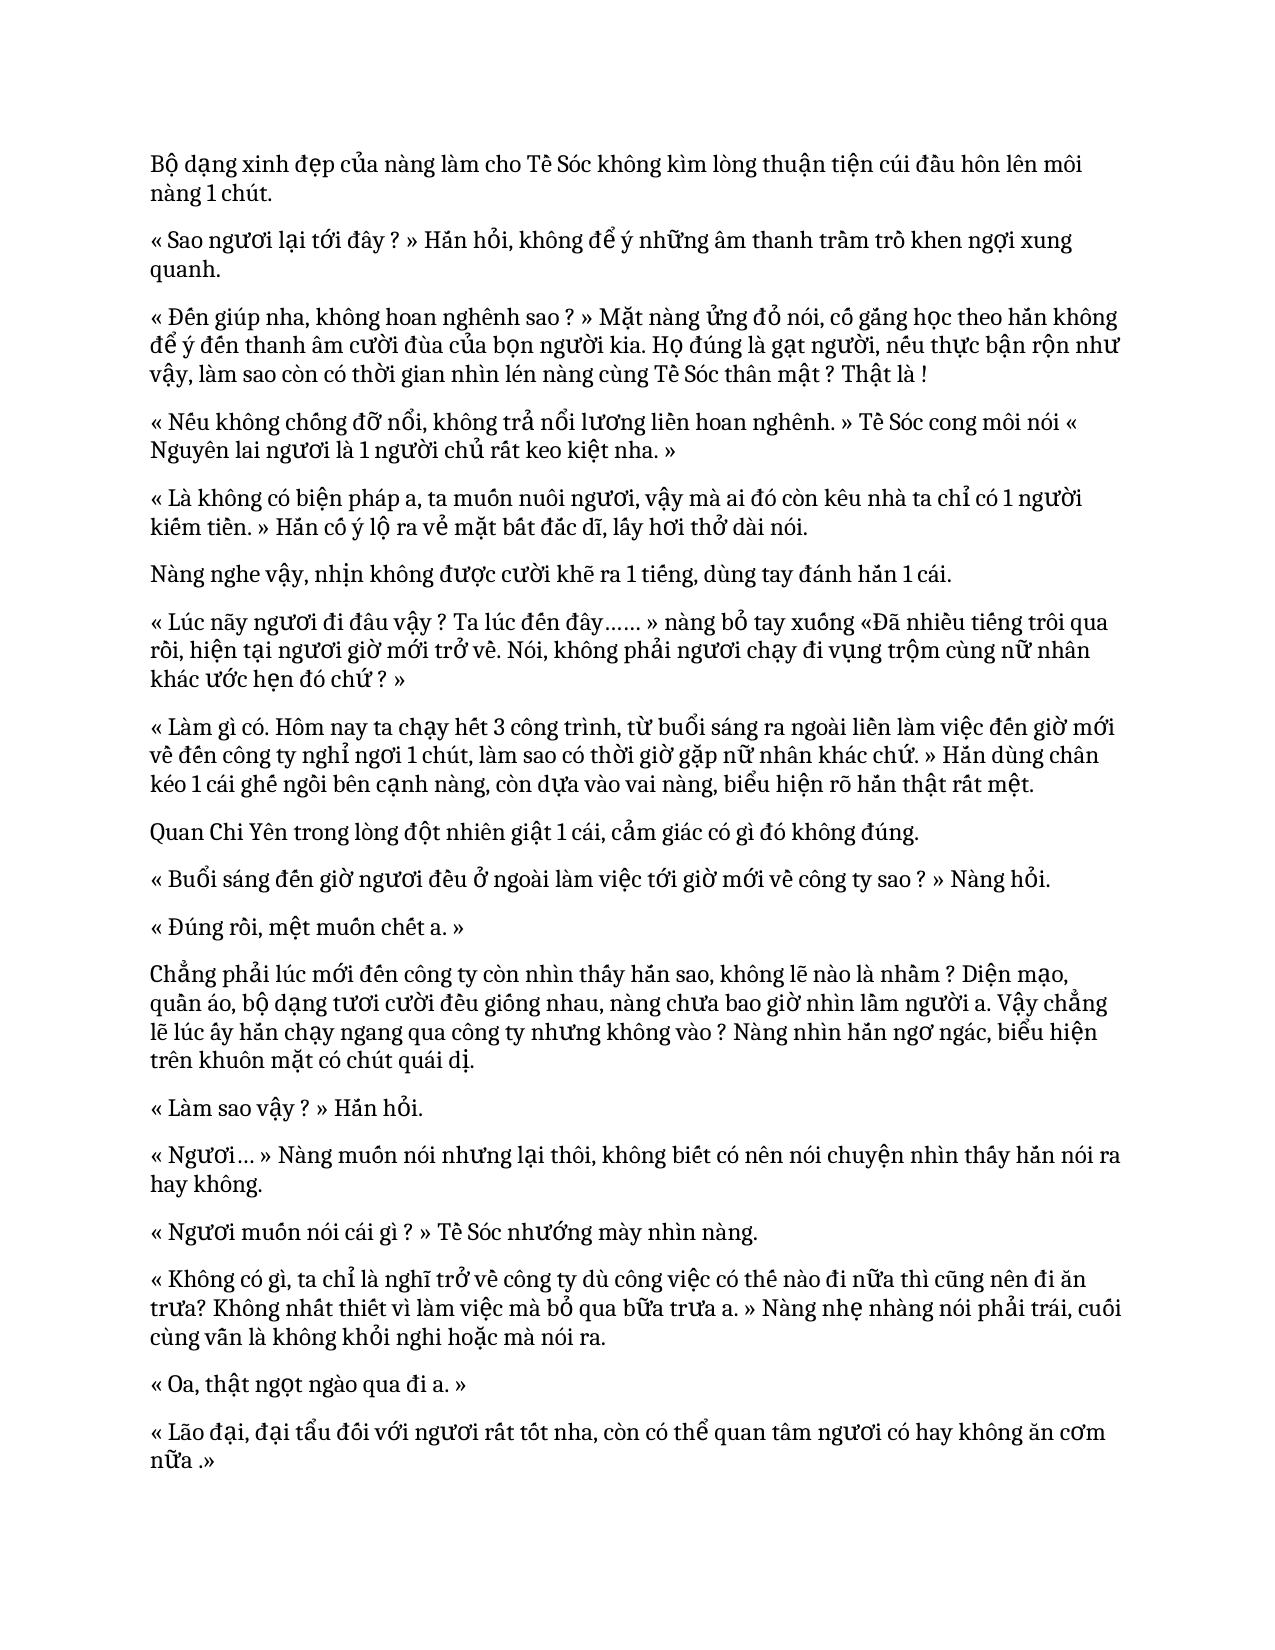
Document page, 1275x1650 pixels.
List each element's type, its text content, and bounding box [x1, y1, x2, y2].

text « Ngươi… » Nàng muốn nói nhưng lại thôi, không biết có nên nói chuyện nhìn thấy hắn nói ra hay không. [150, 1141, 1125, 1199]
text Nàng nghe vậy, nhịn không được cười khẽ ra 1 tiếng, dùng tay đánh hắn 1 cái. [150, 560, 1125, 589]
text « Lúc nãy ngươi đi đâu vậy ? Ta lúc đến đây…… » nàng bỏ tay xuống «Đã nhiều tiếng trôi qua rồi, hiện tại ngươi giờ mới trở về. Nói, không phải ngươi chạy đi vụng trộm cùng nữ nhân khác ước hẹn đó chứ ? » [150, 607, 1125, 694]
text « Lão đại, đại tẩu đối với ngươi rất tốt nha, còn có thể quan tâm ngươi có hay không ăn cơm nữa .» [150, 1417, 1125, 1475]
text « Làm sao vậy ? » Hắn hỏi. [150, 1094, 1125, 1122]
text « Ngươi muốn nói cái gì ? » Tề Sóc nhướng mày nhìn nàng. [150, 1217, 1125, 1246]
text « Oa, thật ngọt ngào qua đi a. » [150, 1370, 1125, 1399]
text Bộ dạng xinh đẹp của nàng làm cho Tề Sóc không kìm lòng thuận tiện cúi đầu hôn lên môi nàng 1 chút. [150, 150, 1125, 207]
text « Là không có biện pháp a, ta muốn nuôi ngươi, vậy mà ai đó còn kêu nhà ta chỉ có 1 người kiếm tiền. » Hắn cố ý lộ ra vẻ mặt bất đắc dĩ, lấy hơi thở dài nói. [150, 484, 1125, 541]
text Quan Chi Yên trong lòng đột nhiên giật 1 cái, cảm giác có gì đó không đúng. [150, 817, 1125, 846]
text « Làm gì có. Hôm nay ta chạy hết 3 công trình, từ buổi sáng ra ngoài liền làm việc đến giờ mới về đến công ty nghỉ ngơi 1 chút, làm sao có thời giờ gặp nữ nhân khác chứ. » Hắn dùng chân kéo 1 cái ghế ngồi bên cạnh nàng, còn dựa vào vai nàng, biểu hiện rõ hắn thật rất mệt. [150, 712, 1125, 799]
text « Sao ngươi lại tới đây ? » Hắn hỏi, không để ý những âm thanh trầm trồ khen ngợi xung quanh. [150, 226, 1125, 284]
text « Đúng rồi, mệt muốn chết a. » [150, 912, 1125, 941]
text Chẳng phải lúc mới đến công ty còn nhìn thấy hắn sao, không lẽ nào là nhầm ? Diện mạo, quần áo, bộ dạng tươi cười đều giống nhau, nàng chưa bao giờ nhìn lầm người a. Vậy chẳng lẽ lúc ấy hắn chạy ngang qua công ty nhưng không vào ? Nàng nhìn hắn ngơ ngác, biểu hiện trên khuôn mặt có chút quái dị. [150, 960, 1125, 1075]
text « Buổi sáng đến giờ ngươi đều ở ngoài làm việc tới giờ mới về công ty sao ? » Nàng hỏi. [150, 865, 1125, 894]
text « Nếu không chống đỡ nổi, không trả nổi lương liền hoan nghênh. » Tề Sóc cong môi nói « Nguyên lai ngươi là 1 người chủ rất keo kiệt nha. » [150, 407, 1125, 465]
text « Đến giúp nha, không hoan nghênh sao ? » Mặt nàng ửng đỏ nói, cố gắng học theo hắn không để ý đến thanh âm cười đùa của bọn người kia. Họ đúng là gạt người, nếu thực bận rộn như vậy, làm sao còn có thời gian nhìn lén nàng cùng Tề Sóc thân mật ? Thật là ! [150, 302, 1125, 389]
text « Không có gì, ta chỉ là nghĩ trở về công ty dù công việc có thế nào đi nữa thì cũng nên đi ăn trưa? Không nhất thiết vì làm việc mà bỏ qua bữa trưa a. » Nàng nhẹ nhàng nói phải trái, cuối cùng vẫn là không khỏi nghi hoặc mà nói ra. [150, 1265, 1125, 1351]
